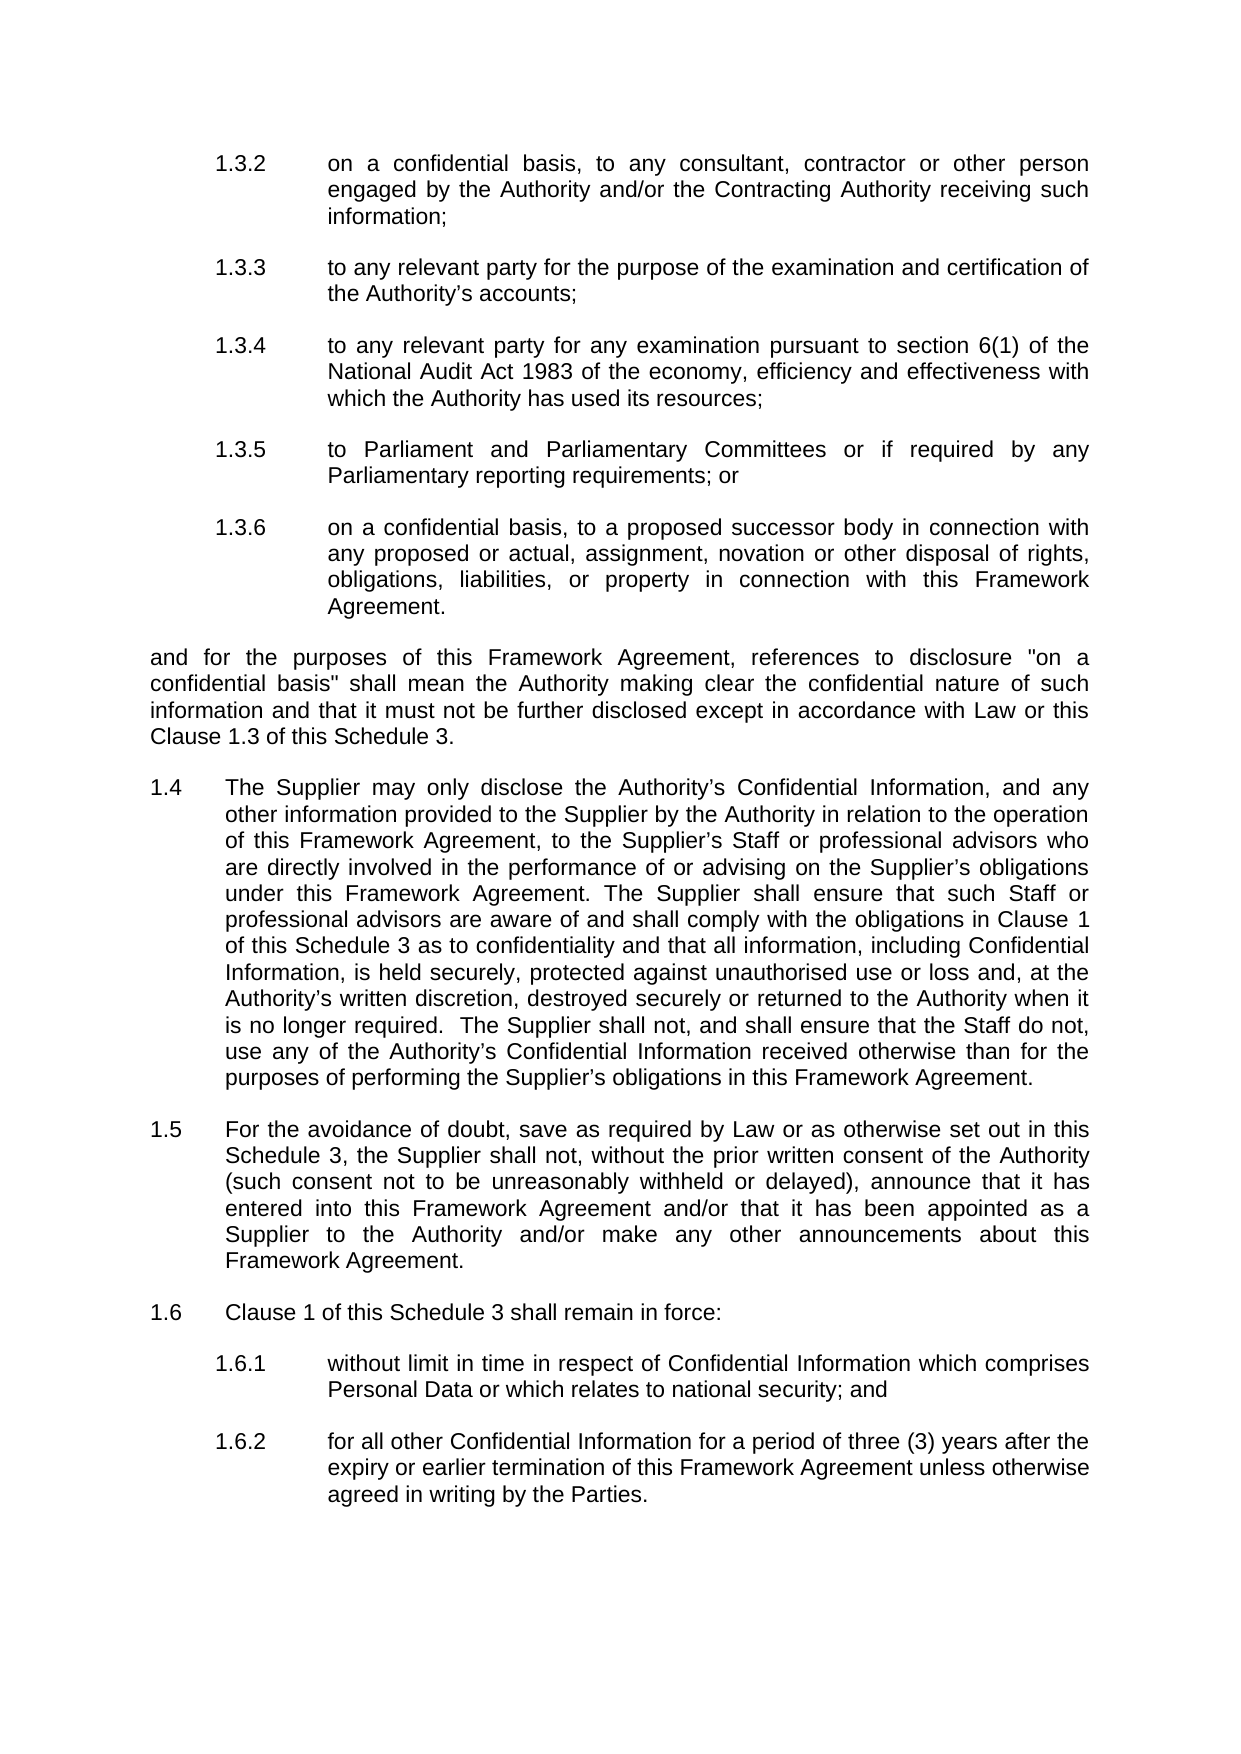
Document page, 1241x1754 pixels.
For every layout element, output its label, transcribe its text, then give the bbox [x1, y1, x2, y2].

subtitle to any relevant party for any examination pursuant to section 6(1) of the National Audit Act 1983 of the economy, efficiency and effectiveness with which the Authority has used its resources; [215, 332, 1090, 411]
subtitle and for the purposes of this Framework Agreement, references to disclosure "on a confidential basis" shall mean the Authority making clear the confidential nature of such information and that it must not be further disclosed except in accordance with Law or this Clause 1.3 of this Schedule 3. [150, 644, 1090, 749]
subtitle For the avoidance of doubt, save as required by Law or as otherwise set out in this Schedule 3, the Supplier shall not, without the prior written consent of the Authority (such consent not to be unreasonably withheld or delayed), announce that it has entered into this Framework Agreement and/or that it has been appointed as a Supplier to the Authority and/or make any other announcements about this Framework Agreement. [150, 1116, 1090, 1274]
subtitle without limit in time in respect of Confidential Information which comprises Personal Data or which relates to national security; and [215, 1350, 1090, 1403]
subtitle on a confidential basis, to a proposed successor body in connection with any proposed or actual, assignment, novation or other disposal of rights, obligations, liabilities, or property in connection with this Framework Agreement. [215, 513, 1090, 619]
subtitle The Supplier may only disclose the Authority’s Confidential Information, and any other information provided to the Supplier by the Authority in relation to the operation of this Framework Agreement, to the Supplier’s Staff or professional advisors who are directly involved in the performance of or advising on the Supplier’s obligations under this Framework Agreement. The Supplier shall ensure that such Staff or professional advisors are aware of and shall comply with the obligations in Clause 1 of this Schedule 3 as to confidentiality and that all information, including Confidential Information, is held securely, protected against unauthorised use or loss and, at the Authority’s written discretion, destroyed securely or returned to the Authority when it is no longer required. The Supplier shall not, and shall ensure that the Staff do not, use any of the Authority’s Confidential Information received otherwise than for the purposes of performing the Supplier’s obligations in this Framework Agreement. [150, 774, 1090, 1091]
subtitle for all other Confidential Information for a period of three (3) years after the expiry or earlier termination of this Framework Agreement unless otherwise agreed in writing by the Parties. [215, 1428, 1090, 1507]
subtitle on a confidential basis, to any consultant, contractor or other person engaged by the Authority and/or the Contracting Authority receiving such information; [215, 150, 1090, 229]
subtitle Clause 1 of this Schedule 3 shall remain in force: [150, 1299, 1090, 1325]
subtitle to Parliament and Parliamentary Committees or if required by any Parliamentary reporting requirements; or [215, 436, 1090, 488]
subtitle to any relevant party for the purpose of the examination and certification of the Authority’s accounts; [215, 254, 1090, 307]
